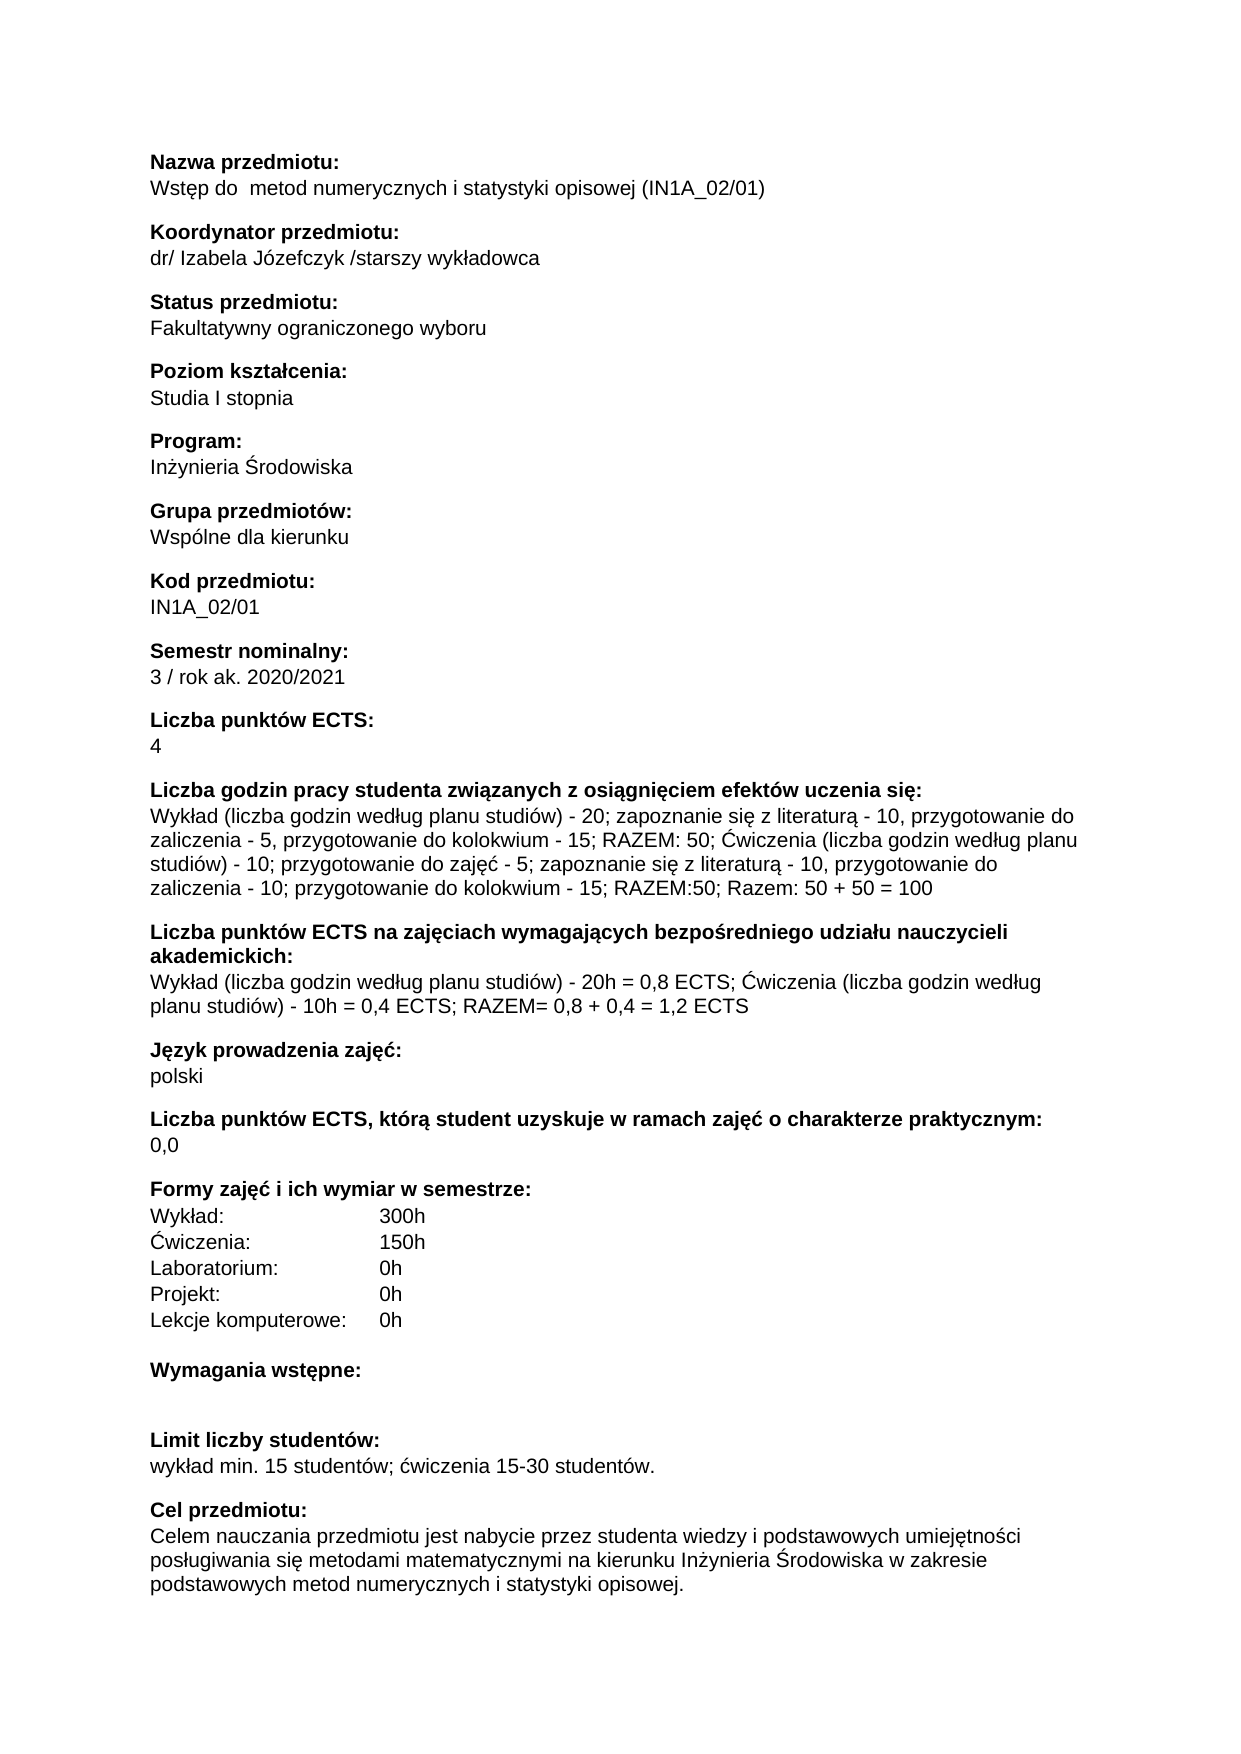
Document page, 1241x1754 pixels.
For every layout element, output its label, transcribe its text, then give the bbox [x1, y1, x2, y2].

text Liczba punktów ECTS na zajęciach wymagających bezpośredniego udziału nauczycieli akademickich: [150, 920, 1090, 968]
text Liczba godzin pracy studenta związanych z osiągnięciem efektów uczenia się: [150, 778, 1090, 802]
text Semestr nominalny: [150, 638, 1090, 662]
text dr/ Izabela Józefczyk /starszy wykładowca [150, 246, 1090, 270]
text Status przedmiotu: [150, 289, 1090, 313]
table_cell 0h [369, 1254, 597, 1280]
text Kod przedmiotu: [150, 569, 1090, 593]
text 0,0 [150, 1133, 1090, 1157]
text Grupa przedmiotów: [150, 499, 1090, 523]
text 4 [150, 734, 1090, 758]
table_cell Ćwiczenia: [140, 1230, 367, 1254]
text Studia I stopnia [150, 385, 1090, 409]
table_cell Projekt: [140, 1282, 367, 1306]
text 3 / rok ak. 2020/2021 [150, 664, 1090, 688]
text Wykład (liczba godzin według planu studiów) - 20h = 0,8 ECTS; Ćwiczenia (liczba godzin według planu studiów) - 10h = 0,4 ECTS; RAZEM= 0,8 + 0,4 = 1,2 ECTS [150, 970, 1090, 1018]
text Program: [150, 429, 1090, 453]
table_cell Lekcje komputerowe: [140, 1308, 367, 1332]
table_header 300h [369, 1204, 597, 1228]
table_cell 150h [369, 1228, 597, 1254]
text Poziom kształcenia: [150, 359, 1090, 383]
table_cell Laboratorium: [140, 1256, 367, 1280]
text wykład min. 15 studentów; ćwiczenia 15-30 studentów. [150, 1454, 1090, 1478]
text IN1A_02/01 [150, 595, 1090, 619]
text Koordynator przedmiotu: [150, 220, 1090, 244]
text Cel przedmiotu: [150, 1497, 1090, 1521]
text Celem nauczania przedmiotu jest nabycie przez studenta wiedzy i podstawowych umiejętności posługiwania się metodami matematycznymi na kierunku Inżynieria Środowiska w zakresie podstawowych metod numerycznych i statystyki opisowej. [150, 1523, 1090, 1595]
table_cell 0h [369, 1306, 597, 1332]
text Wykład (liczba godzin według planu studiów) - 20; zapoznanie się z literaturą - 10, przygotowanie do zaliczenia - 5, przygotowanie do kolokwium - 15; RAZEM: 50; Ćwiczenia (liczba godzin według planu studiów) - 10; przygotowanie do zajęć - 5; zapoznanie się z literaturą - 10, przygotowanie do zaliczenia - 10; przygotowanie do kolokwium - 15; RAZEM:50; Razem: 50 + 50 = 100 [150, 804, 1090, 900]
text Fakultatywny ograniczonego wyboru [150, 316, 1090, 339]
text Liczba punktów ECTS, którą student uzyskuje w ramach zajęć o charakterze praktycznym: [150, 1107, 1090, 1131]
text Limit liczby studentów: [150, 1428, 1090, 1452]
table_header Wykład: [140, 1204, 367, 1228]
text Wymagania wstępne: [150, 1358, 1090, 1382]
text Liczba punktów ECTS: [150, 708, 1090, 732]
table_cell 0h [369, 1280, 597, 1306]
text polski [150, 1063, 1090, 1087]
text Wstęp do metod numerycznych i statystyki opisowej (IN1A_02/01) [150, 176, 1090, 200]
text Język prowadzenia zajęć: [150, 1037, 1090, 1061]
text Inżynieria Środowiska [150, 455, 1090, 479]
text Nazwa przedmiotu: [150, 150, 1090, 174]
text Wspólne dla kierunku [150, 525, 1090, 549]
text Formy zajęć i ich wymiar w semestrze: [150, 1177, 1090, 1201]
